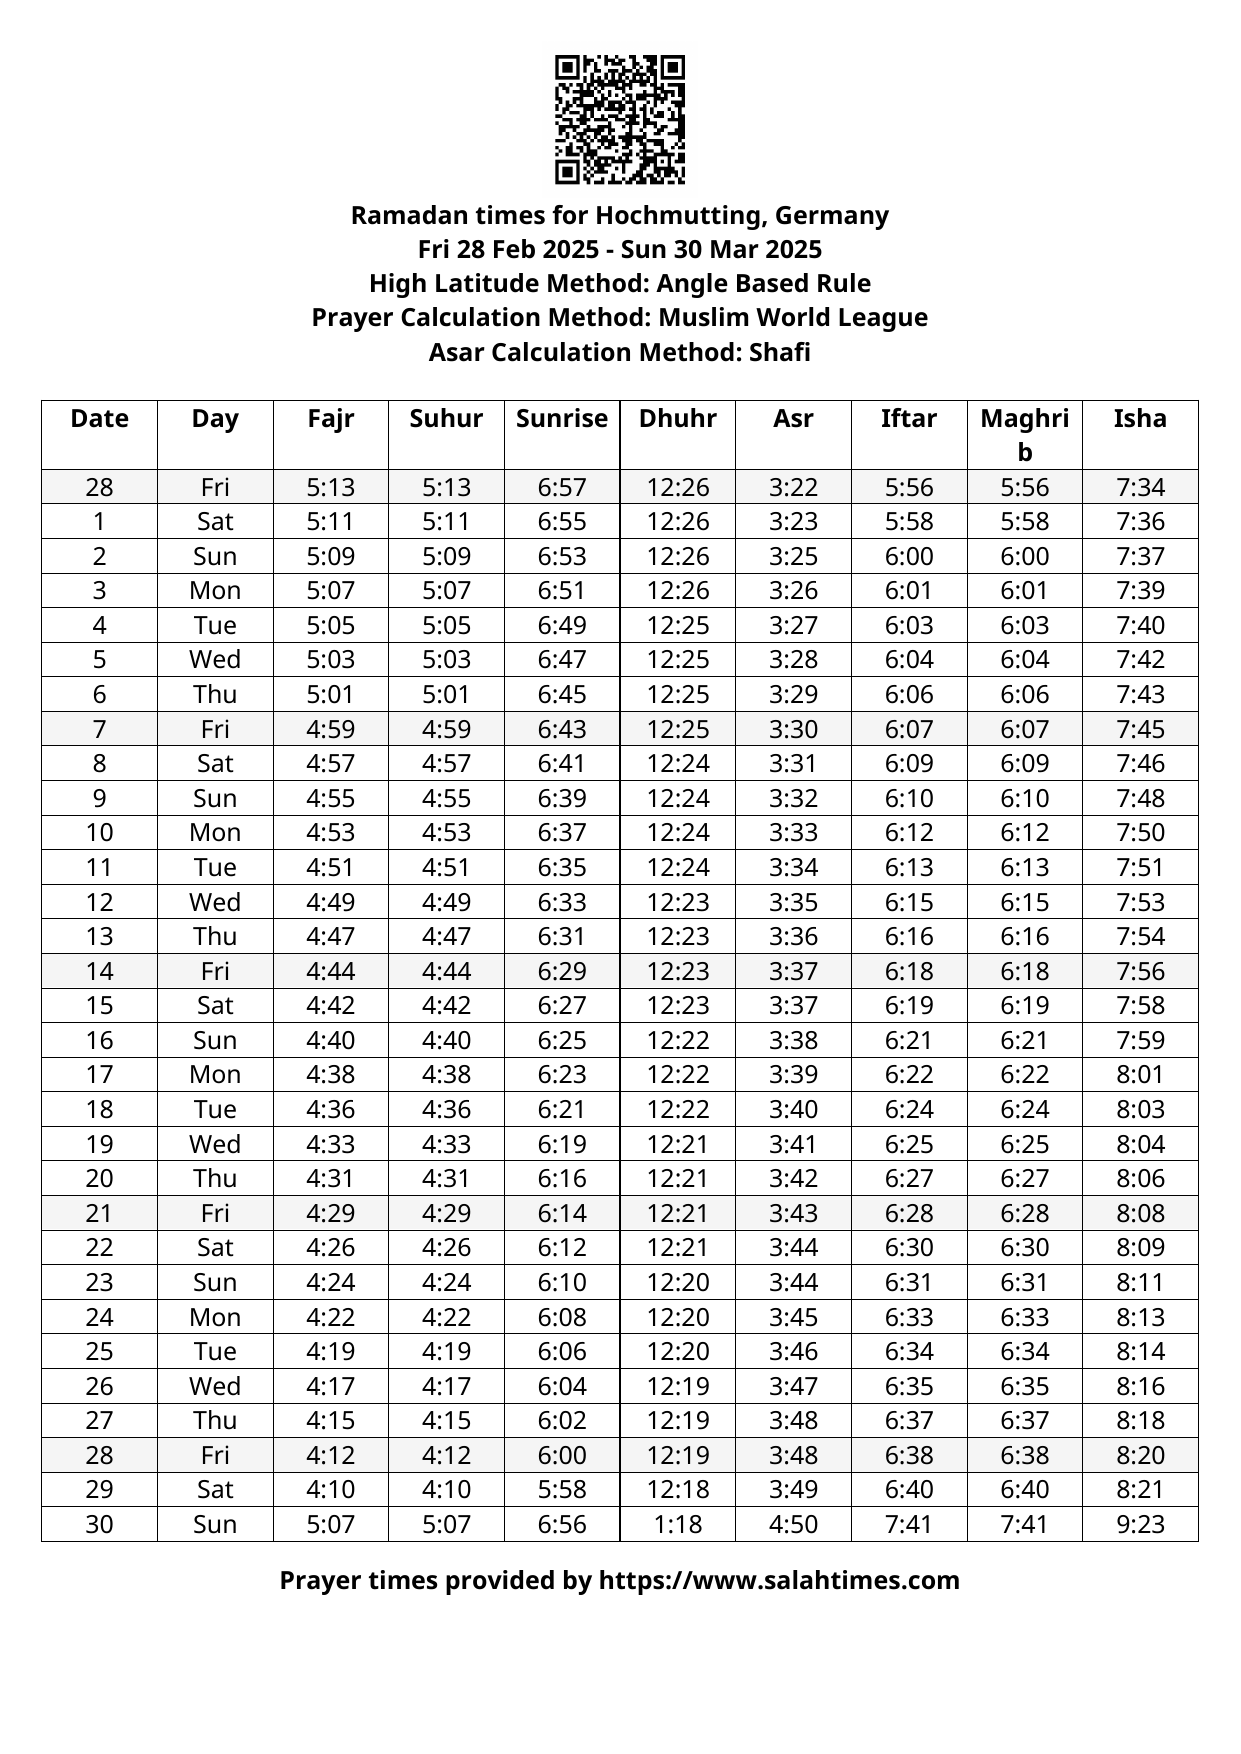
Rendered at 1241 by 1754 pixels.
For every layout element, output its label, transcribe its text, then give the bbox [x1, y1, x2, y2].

table_cell 3:33 [736, 816, 851, 849]
table_cell 12:18 [621, 1473, 735, 1506]
table_cell 12:22 [621, 1023, 735, 1057]
table_cell 6:25 [968, 1127, 1082, 1160]
table_cell 6:28 [968, 1196, 1082, 1229]
table_cell 6:49 [505, 608, 619, 642]
table_cell 7:37 [1083, 539, 1198, 572]
table_cell 30 [42, 1507, 157, 1541]
table_cell 4:44 [389, 954, 504, 987]
table_cell Wed [158, 643, 273, 676]
table_cell 15 [42, 989, 157, 1022]
table_cell 8:08 [1083, 1196, 1198, 1229]
table_cell 4:51 [274, 850, 388, 884]
table_cell 4:22 [389, 1300, 504, 1333]
table_cell 6:21 [968, 1023, 1082, 1057]
table_cell 6:31 [505, 919, 619, 953]
table_cell 3:44 [736, 1265, 851, 1299]
table_cell 4:51 [389, 850, 504, 884]
table_cell 20 [42, 1161, 157, 1195]
table_cell 4:22 [274, 1300, 388, 1333]
table_cell 6:19 [505, 1127, 619, 1160]
table_cell 4:24 [389, 1265, 504, 1299]
table_cell 3:45 [736, 1300, 851, 1333]
table_cell 4:42 [389, 989, 504, 1022]
table_cell 9:23 [1083, 1507, 1198, 1541]
table_cell 6:31 [968, 1265, 1082, 1299]
table_cell 3:31 [736, 746, 851, 780]
table_cell 7:36 [1083, 504, 1198, 538]
table_cell 28 [42, 470, 157, 503]
table_cell 5:07 [274, 574, 388, 607]
table_cell 6:12 [968, 816, 1082, 849]
table_cell 5:03 [274, 643, 388, 676]
table_cell 6:13 [852, 850, 967, 884]
table_cell 4:55 [389, 781, 504, 814]
table_cell 8:06 [1083, 1161, 1198, 1195]
table_cell 3:34 [736, 850, 851, 884]
table_cell 4:47 [274, 919, 388, 953]
table_cell 6:38 [852, 1438, 967, 1472]
table_cell 6:34 [968, 1334, 1082, 1368]
table_cell 4:59 [274, 712, 388, 745]
table_header Isha [1083, 401, 1198, 469]
table_cell 9 [42, 781, 157, 814]
table_cell 3:48 [736, 1438, 851, 1472]
table_cell 3:39 [736, 1058, 851, 1091]
table_cell Wed [158, 1369, 273, 1402]
table_cell 6:10 [505, 1265, 619, 1299]
table_cell 12:22 [621, 1058, 735, 1091]
table_cell 12:22 [621, 1092, 735, 1126]
table_cell 7:50 [1083, 816, 1198, 849]
text Asar Calculation Method: Shafi [42, 334, 1198, 368]
table_cell 3:46 [736, 1334, 851, 1368]
table_cell 6:40 [852, 1473, 967, 1506]
table_cell 6:22 [968, 1058, 1082, 1091]
table_cell Tue [158, 1092, 273, 1126]
table_cell 5:01 [389, 677, 504, 711]
table_cell Wed [158, 885, 273, 918]
table_cell Sat [158, 1231, 273, 1264]
table_cell 12:19 [621, 1369, 735, 1402]
table_cell 5:58 [968, 504, 1082, 538]
table_cell 13 [42, 919, 157, 953]
table_cell 6:30 [968, 1231, 1082, 1264]
table_cell 12:23 [621, 885, 735, 918]
text Prayer Calculation Method: Muslim World League [42, 300, 1198, 334]
table_cell 8:01 [1083, 1058, 1198, 1091]
table_cell 4:15 [389, 1404, 504, 1437]
table_cell 4:47 [389, 919, 504, 953]
table_cell 16 [42, 1023, 157, 1057]
table_cell Thu [158, 1161, 273, 1195]
table_cell 2 [42, 539, 157, 572]
table_cell Sat [158, 504, 273, 538]
table_cell 6:57 [505, 470, 619, 503]
table_cell Thu [158, 1404, 273, 1437]
table_cell Tue [158, 850, 273, 884]
table_cell Thu [158, 919, 273, 953]
table_cell 5:11 [389, 504, 504, 538]
table_cell 7:40 [1083, 608, 1198, 642]
table_cell 8:16 [1083, 1369, 1198, 1402]
table_header Iftar [852, 401, 967, 469]
table_cell 6:10 [968, 781, 1082, 814]
table_cell 4:53 [274, 816, 388, 849]
table_header Date [42, 401, 157, 469]
table_cell 12:21 [621, 1196, 735, 1229]
table_cell 6:38 [968, 1438, 1082, 1472]
table_cell 8:09 [1083, 1231, 1198, 1264]
table_cell 8 [42, 746, 157, 780]
table_cell 4:15 [274, 1404, 388, 1437]
table_cell 6:12 [852, 816, 967, 849]
table_cell Mon [158, 816, 273, 849]
table_cell 4:49 [274, 885, 388, 918]
table_cell 4:40 [389, 1023, 504, 1057]
table_cell 4:42 [274, 989, 388, 1022]
table_cell 12:24 [621, 850, 735, 884]
table_cell 5:07 [389, 574, 504, 607]
table_cell 6:25 [505, 1023, 619, 1057]
table_cell 5:09 [274, 539, 388, 572]
table_cell 12:26 [621, 504, 735, 538]
table_cell 6:37 [852, 1404, 967, 1437]
table_cell 5:09 [389, 539, 504, 572]
table_cell 6:35 [968, 1369, 1082, 1402]
table_cell 24 [42, 1300, 157, 1333]
table_cell 6:51 [505, 574, 619, 607]
table_cell 6:06 [968, 677, 1082, 711]
table_cell 4:57 [389, 746, 504, 780]
table_cell Tue [158, 608, 273, 642]
table_cell 5:13 [274, 470, 388, 503]
table_cell 7:46 [1083, 746, 1198, 780]
table_cell 6:21 [852, 1023, 967, 1057]
table_cell 7:54 [1083, 919, 1198, 953]
table_cell 6:13 [968, 850, 1082, 884]
table_cell 12:26 [621, 470, 735, 503]
table_cell 7:48 [1083, 781, 1198, 814]
table_cell 29 [42, 1473, 157, 1506]
table_cell 4:19 [274, 1334, 388, 1368]
table_cell 6:33 [505, 885, 619, 918]
table_cell 6:18 [852, 954, 967, 987]
table_cell Wed [158, 1127, 273, 1160]
table_cell Tue [158, 1334, 273, 1368]
table_cell 17 [42, 1058, 157, 1091]
table_cell 6:19 [852, 989, 967, 1022]
table_cell 6:02 [505, 1404, 619, 1437]
table_cell 3:43 [736, 1196, 851, 1229]
table_cell 7:41 [852, 1507, 967, 1541]
table_cell Mon [158, 574, 273, 607]
table_cell 6:10 [852, 781, 967, 814]
table_header Asr [736, 401, 851, 469]
table_cell 4:38 [274, 1058, 388, 1091]
table_cell 4:29 [274, 1196, 388, 1229]
table_cell 23 [42, 1265, 157, 1299]
table_cell 5:03 [389, 643, 504, 676]
table_cell Fri [158, 712, 273, 745]
table_cell 4:26 [274, 1231, 388, 1264]
table_cell 3:27 [736, 608, 851, 642]
table_cell 3:28 [736, 643, 851, 676]
table_cell 3:37 [736, 954, 851, 987]
table_cell 6:25 [852, 1127, 967, 1160]
table_cell 3:35 [736, 885, 851, 918]
table_cell 6 [42, 677, 157, 711]
table_cell 10 [42, 816, 157, 849]
table_cell 4:29 [389, 1196, 504, 1229]
table_cell 6:03 [968, 608, 1082, 642]
table_cell Sat [158, 989, 273, 1022]
table_cell 7:56 [1083, 954, 1198, 987]
table_cell 6:24 [968, 1092, 1082, 1126]
table_header Maghrib [968, 401, 1082, 469]
table_cell 4:10 [389, 1473, 504, 1506]
table_cell Sat [158, 1473, 273, 1506]
table_cell 6:15 [968, 885, 1082, 918]
table_cell 28 [42, 1438, 157, 1472]
text Ramadan times for Hochmutting, Germany [42, 198, 1198, 232]
table_cell 3:47 [736, 1369, 851, 1402]
table_cell 5:07 [389, 1507, 504, 1541]
table_cell 3:30 [736, 712, 851, 745]
table_cell 5:56 [968, 470, 1082, 503]
table_cell 8:13 [1083, 1300, 1198, 1333]
table_cell 8:11 [1083, 1265, 1198, 1299]
table_cell 5:05 [274, 608, 388, 642]
table_cell 8:04 [1083, 1127, 1198, 1160]
table_cell 6:43 [505, 712, 619, 745]
table_cell 6:41 [505, 746, 619, 780]
table_header Fajr [274, 401, 388, 469]
table_cell 12:26 [621, 574, 735, 607]
table_cell 6:06 [505, 1334, 619, 1368]
table_cell 19 [42, 1127, 157, 1160]
table_header Day [158, 401, 273, 469]
table_header Sunrise [505, 401, 619, 469]
table_cell 4:10 [274, 1473, 388, 1506]
table_cell Sun [158, 1507, 273, 1541]
table_cell 5:05 [389, 608, 504, 642]
table_cell 22 [42, 1231, 157, 1264]
table_cell 7:39 [1083, 574, 1198, 607]
table_cell 4:17 [274, 1369, 388, 1402]
table_cell 6:04 [852, 643, 967, 676]
table_cell 4 [42, 608, 157, 642]
table_cell 3:49 [736, 1473, 851, 1506]
table_cell 6:04 [505, 1369, 619, 1402]
table_cell 12:24 [621, 746, 735, 780]
text Prayer times provided by https://www.salahtimes.com [42, 1563, 1198, 1597]
table_cell 3:36 [736, 919, 851, 953]
table_cell 6:09 [852, 746, 967, 780]
table_cell 6:04 [968, 643, 1082, 676]
table_cell 26 [42, 1369, 157, 1402]
table_cell 3:23 [736, 504, 851, 538]
table_cell 7:43 [1083, 677, 1198, 711]
table_cell 6:33 [968, 1300, 1082, 1333]
table_cell 6:39 [505, 781, 619, 814]
table_cell 14 [42, 954, 157, 987]
table_cell 6:27 [505, 989, 619, 1022]
table_cell Sun [158, 1023, 273, 1057]
table_cell 12:21 [621, 1231, 735, 1264]
table_cell 7 [42, 712, 157, 745]
table_cell 5:07 [274, 1507, 388, 1541]
table_cell 3:25 [736, 539, 851, 572]
table_cell 6:15 [852, 885, 967, 918]
table_cell 12:25 [621, 712, 735, 745]
table_cell 6:07 [852, 712, 967, 745]
table_cell 4:19 [389, 1334, 504, 1368]
table_cell 7:59 [1083, 1023, 1198, 1057]
table_cell Mon [158, 1300, 273, 1333]
table_cell 6:31 [852, 1265, 967, 1299]
table_cell Sat [158, 746, 273, 780]
table_cell 6:12 [505, 1231, 619, 1264]
table_cell 4:36 [389, 1092, 504, 1126]
table_cell 12:19 [621, 1404, 735, 1437]
table_cell 6:06 [852, 677, 967, 711]
table_cell 3:44 [736, 1231, 851, 1264]
table_cell 6:16 [852, 919, 967, 953]
table_cell 4:57 [274, 746, 388, 780]
table_cell Mon [158, 1058, 273, 1091]
table_cell 6:14 [505, 1196, 619, 1229]
table_cell 6:33 [852, 1300, 967, 1333]
table_cell 4:33 [389, 1127, 504, 1160]
table_cell 6:35 [505, 850, 619, 884]
table_cell 6:34 [852, 1334, 967, 1368]
table_cell 8:03 [1083, 1092, 1198, 1126]
table_cell 6:35 [852, 1369, 967, 1402]
table_cell 4:53 [389, 816, 504, 849]
table_cell 5:01 [274, 677, 388, 711]
table_cell 12:24 [621, 816, 735, 849]
table_cell 4:24 [274, 1265, 388, 1299]
table_cell 3:26 [736, 574, 851, 607]
table_cell 4:31 [389, 1161, 504, 1195]
table_cell 4:12 [274, 1438, 388, 1472]
table_cell 5:58 [505, 1473, 619, 1506]
table_cell 5 [42, 643, 157, 676]
table_cell 6:27 [852, 1161, 967, 1195]
table_cell 6:23 [505, 1058, 619, 1091]
table_cell Fri [158, 470, 273, 503]
text High Latitude Method: Angle Based Rule [42, 266, 1198, 300]
table_cell 4:36 [274, 1092, 388, 1126]
table_cell 6:01 [852, 574, 967, 607]
table_cell 3:40 [736, 1092, 851, 1126]
table_cell 3:41 [736, 1127, 851, 1160]
table_cell 3:48 [736, 1404, 851, 1437]
table_cell 6:40 [968, 1473, 1082, 1506]
table_cell 6:19 [968, 989, 1082, 1022]
table_cell 12:25 [621, 608, 735, 642]
table_cell 5:11 [274, 504, 388, 538]
table_cell Thu [158, 677, 273, 711]
table_cell 4:40 [274, 1023, 388, 1057]
table_cell 12:25 [621, 643, 735, 676]
table_cell 4:31 [274, 1161, 388, 1195]
table_cell 18 [42, 1092, 157, 1126]
table_cell 8:18 [1083, 1404, 1198, 1437]
table_cell 4:55 [274, 781, 388, 814]
table_cell 6:09 [968, 746, 1082, 780]
table_cell 6:24 [852, 1092, 967, 1126]
table_cell Fri [158, 1438, 273, 1472]
table_cell 12:19 [621, 1438, 735, 1472]
table_cell 4:44 [274, 954, 388, 987]
table_cell 12:23 [621, 954, 735, 987]
table_cell 6:37 [968, 1404, 1082, 1437]
table_cell 4:17 [389, 1369, 504, 1402]
table_cell 3:32 [736, 781, 851, 814]
table_cell 6:28 [852, 1196, 967, 1229]
table_cell 4:59 [389, 712, 504, 745]
table_cell 12:24 [621, 781, 735, 814]
table_cell 3:22 [736, 470, 851, 503]
table_cell 3:37 [736, 989, 851, 1022]
table_cell 6:29 [505, 954, 619, 987]
table_cell 7:41 [968, 1507, 1082, 1541]
table_cell 12:21 [621, 1161, 735, 1195]
table_cell 3:38 [736, 1023, 851, 1057]
text Fri 28 Feb 2025 - Sun 30 Mar 2025 [42, 232, 1198, 266]
table_cell Fri [158, 954, 273, 987]
table_cell 7:34 [1083, 470, 1198, 503]
table_cell 7:45 [1083, 712, 1198, 745]
table_cell Sun [158, 1265, 273, 1299]
table_cell 4:49 [389, 885, 504, 918]
table_cell 3:29 [736, 677, 851, 711]
table_cell 25 [42, 1334, 157, 1368]
table_cell 8:14 [1083, 1334, 1198, 1368]
table_cell 8:20 [1083, 1438, 1198, 1472]
table_cell 12:23 [621, 989, 735, 1022]
table_cell 6:00 [852, 539, 967, 572]
table_cell 3:42 [736, 1161, 851, 1195]
table_cell 6:53 [505, 539, 619, 572]
table_cell 6:08 [505, 1300, 619, 1333]
table_cell 6:56 [505, 1507, 619, 1541]
table_cell 21 [42, 1196, 157, 1229]
table_header Suhur [389, 401, 504, 469]
table_cell Sun [158, 539, 273, 572]
table_cell 1:18 [621, 1507, 735, 1541]
table_cell 12:20 [621, 1300, 735, 1333]
table_cell 7:42 [1083, 643, 1198, 676]
table_cell 5:58 [852, 504, 967, 538]
table_cell 6:18 [968, 954, 1082, 987]
table_cell 7:51 [1083, 850, 1198, 884]
table_cell 6:16 [505, 1161, 619, 1195]
table_cell 12:20 [621, 1334, 735, 1368]
table_cell 11 [42, 850, 157, 884]
table_cell 6:30 [852, 1231, 967, 1264]
table_cell 12:26 [621, 539, 735, 572]
table_cell 4:33 [274, 1127, 388, 1160]
table_cell 6:45 [505, 677, 619, 711]
table_cell Sun [158, 781, 273, 814]
table_cell 6:21 [505, 1092, 619, 1126]
table_cell 7:53 [1083, 885, 1198, 918]
table_cell 12:25 [621, 677, 735, 711]
table_cell 12:23 [621, 919, 735, 953]
table_cell 3 [42, 574, 157, 607]
table_cell 4:50 [736, 1507, 851, 1541]
table_cell 6:16 [968, 919, 1082, 953]
table_cell 4:38 [389, 1058, 504, 1091]
table_cell 8:21 [1083, 1473, 1198, 1506]
table_cell 6:07 [968, 712, 1082, 745]
table_cell 7:58 [1083, 989, 1198, 1022]
table_cell 6:00 [505, 1438, 619, 1472]
table_cell 4:12 [389, 1438, 504, 1472]
table_cell 12 [42, 885, 157, 918]
table_cell 6:03 [852, 608, 967, 642]
table_cell 6:01 [968, 574, 1082, 607]
picture [542, 41, 699, 198]
table_cell 6:55 [505, 504, 619, 538]
table_header Dhuhr [621, 401, 735, 469]
table_cell Fri [158, 1196, 273, 1229]
table_cell 6:27 [968, 1161, 1082, 1195]
table_cell 6:22 [852, 1058, 967, 1091]
table_cell 27 [42, 1404, 157, 1437]
table_cell 6:37 [505, 816, 619, 849]
table_cell 5:13 [389, 470, 504, 503]
table_cell 1 [42, 504, 157, 538]
table_cell 6:47 [505, 643, 619, 676]
table_cell 6:00 [968, 539, 1082, 572]
table_cell 12:21 [621, 1127, 735, 1160]
table_cell 12:20 [621, 1265, 735, 1299]
table_cell 4:26 [389, 1231, 504, 1264]
table_cell 5:56 [852, 470, 967, 503]
